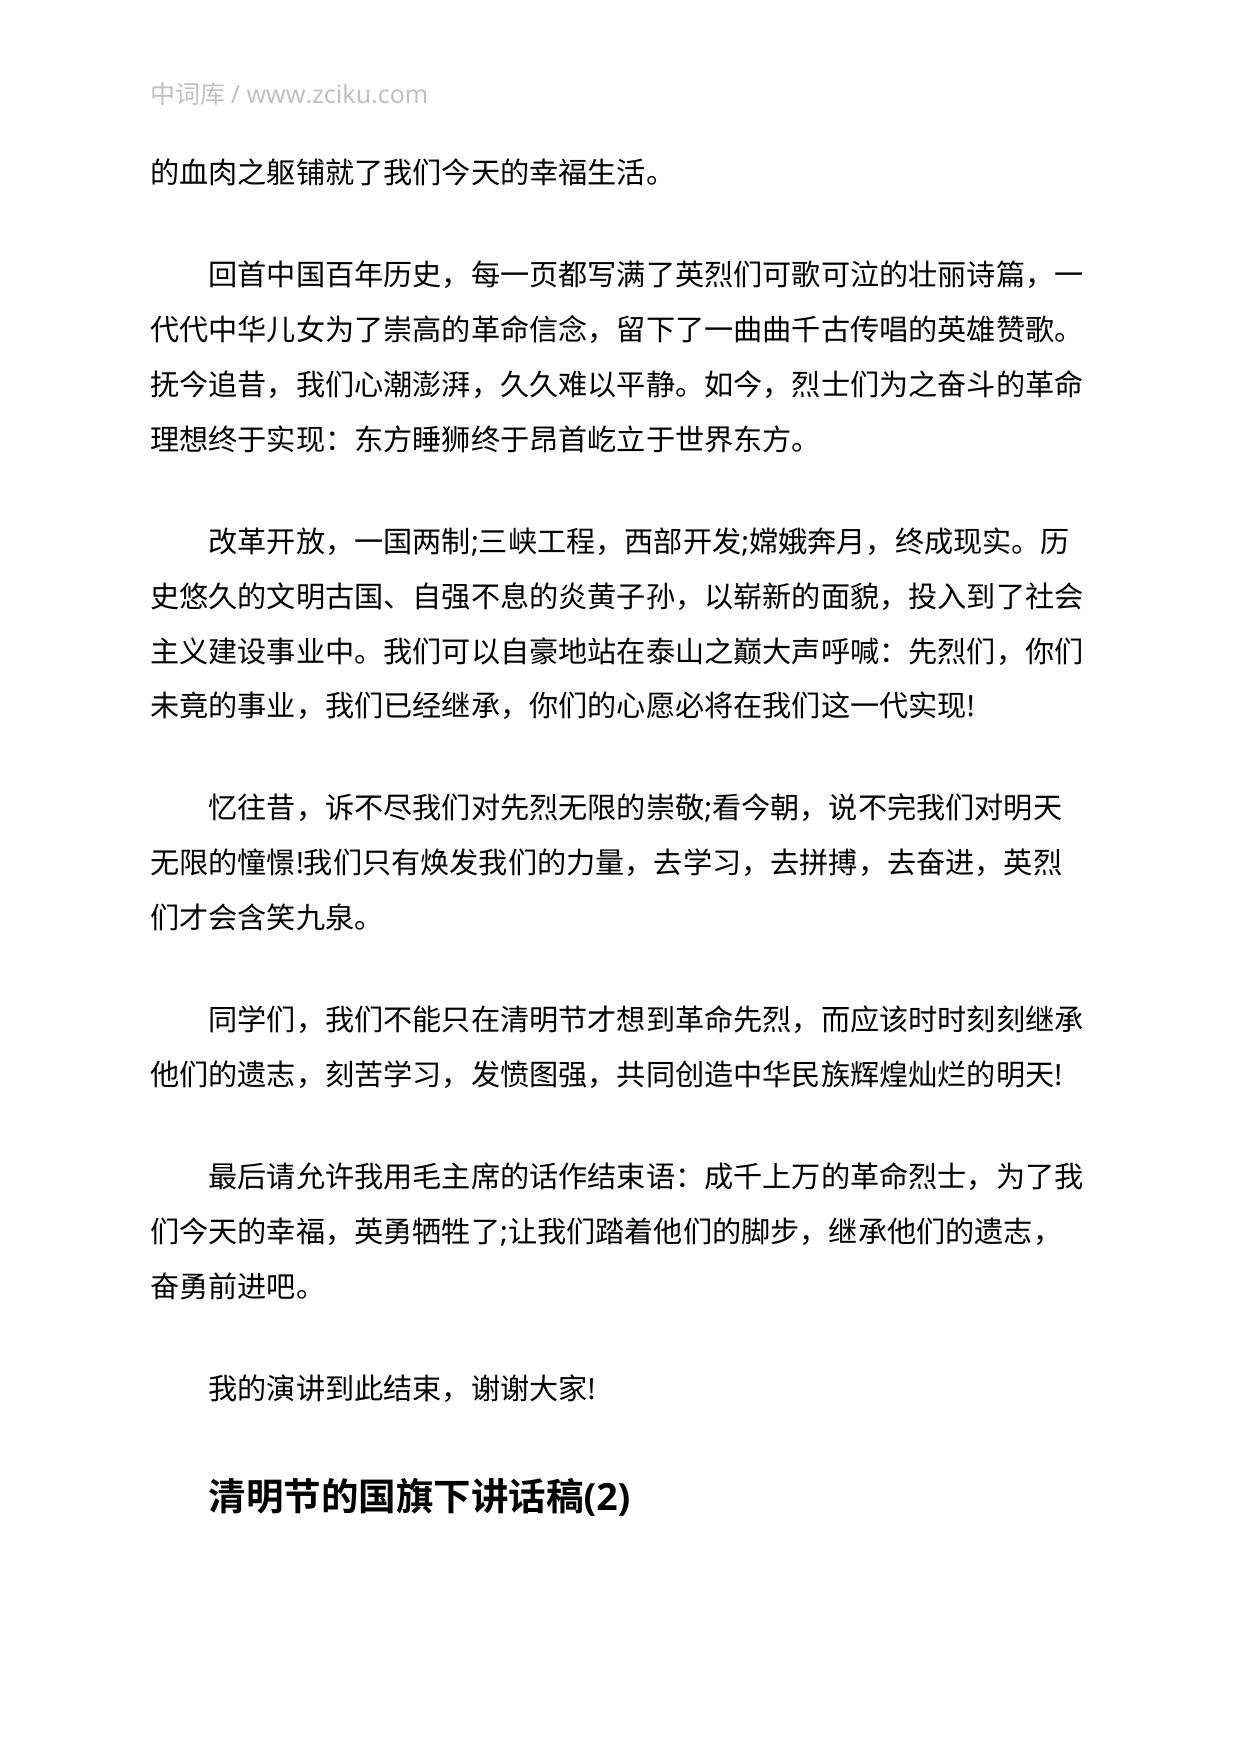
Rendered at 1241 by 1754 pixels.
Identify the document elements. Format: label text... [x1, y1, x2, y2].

text 改革开放，一国两制;三峡工程，西部开发;嫦娥奔月，终成现实。历史悠久的文明古国、自强不息的炎黄子孙，以崭新的面貌，投入到了社会主义建设事业中。我们可以自豪地站在泰山之巅大声呼喊：先烈们，你们未竟的事业，我们已经继承，你们的心愿必将在我们这一代实现! [150, 518, 1090, 725]
text 我的演讲到此结束，谢谢大家! [150, 1365, 1090, 1408]
text 最后请允许我用毛主席的话作结束语：成千上万的革命烈士，为了我们今天的幸福，英勇牺牲了;让我们踏着他们的脚步，继承他们的遗志，奋勇前进吧。 [150, 1154, 1090, 1306]
text 忆往昔，诉不尽我们对先烈无限的崇敬;看今朝，说不完我们对明天无限的憧憬!我们只有焕发我们的力量，去学习，去拼搏，去奋进，英烈们才会含笑九泉。 [150, 785, 1090, 937]
text 清明节的国旗下讲话稿(2) [150, 1467, 1090, 1522]
text 同学们，我们不能只在清明节才想到革命先烈，而应该时时刻刻继承他们的遗志，刻苦学习，发愤图强，共同创造中华民族辉煌灿烂的明天! [150, 997, 1090, 1094]
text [150, 150, 1090, 192]
text 回首中国百年历史，每一页都写满了英烈们可歌可泣的壮丽诗篇，一代代中华儿女为了崇高的革命信念，留下了一曲曲千古传唱的英雄赞歌。抚今追昔，我们心潮澎湃，久久难以平静。如今，烈士们为之奋斗的革命理想终于实现：东方睡狮终于昂首屹立于世界东方。 [150, 252, 1090, 459]
